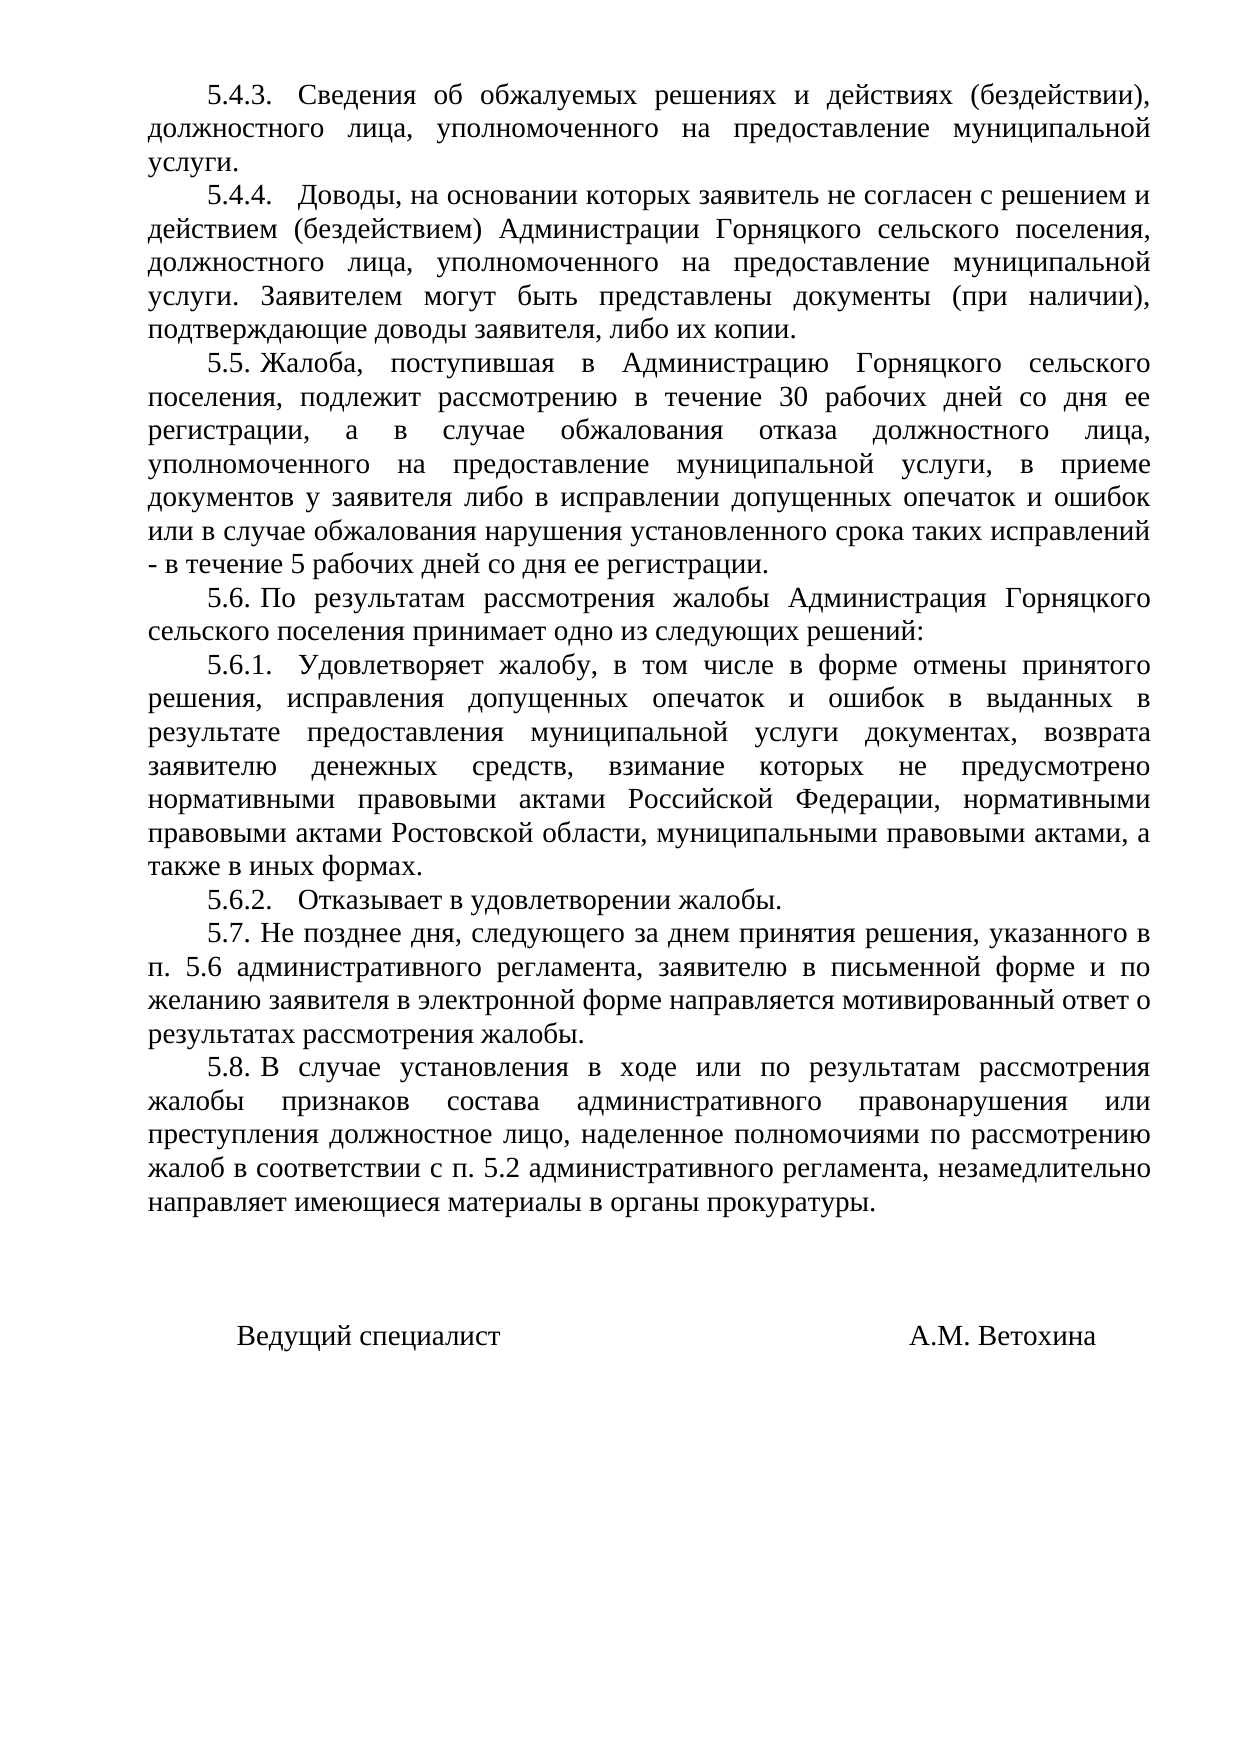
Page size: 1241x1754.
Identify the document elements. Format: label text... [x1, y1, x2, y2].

text Ведущий специалист А.М. Ветохина [148, 1318, 1152, 1351]
list Отказывает в удовлетворении жалобы. [148, 882, 1152, 915]
list По результатам рассмотрения жалобы Администрация Горняцкого сельского поселения принимает одно из следующих решений: [148, 580, 1152, 647]
list Доводы, на основании которых заявитель не согласен с решением и действием (бездействием) Администрации Горняцкого сельского поселения, должностного лица, уполномоченного на предоставление муниципальной услуги. Заявителем могут быть представлены документы (при наличии), подтверждающие доводы заявителя, либо их копии. [148, 177, 1152, 345]
list Сведения об обжалуемых решениях и действиях (бездействии), должностного лица, уполномоченного на предоставление муниципальной услуги. [148, 77, 1152, 177]
list Не позднее дня, следующего за днем принятия решения, указанного в п. 5.6 административного регламента, заявителю в письменной форме и по желанию заявителя в электронной форме направляется мотивированный ответ о результатах рассмотрения жалобы. [148, 915, 1152, 1049]
list В случае установления в ходе или по результатам рассмотрения жалобы признаков состава административного правонарушения или преступления должностное лицо, наделенное полномочиями по рассмотрению жалоб в соответствии с п. 5.2 административного регламента, незамедлительно направляет имеющиеся материалы в органы прокуратуры. [148, 1049, 1152, 1217]
list Жалоба, поступившая в Администрацию Горняцкого сельского поселения, подлежит рассмотрению в течение 30 рабочих дней со дня ее регистрации, а в случае обжалования отказа должностного лица, уполномоченного на предоставление муниципальной услуги, в приеме документов у заявителя либо в исправлении допущенных опечаток и ошибок или в случае обжалования нарушения установленного срока таких исправлений - в течение 5 рабочих дней со дня ее регистрации. [148, 345, 1152, 580]
list Удовлетворяет жалобу, в том числе в форме отмены принятого решения, исправления допущенных опечаток и ошибок в выданных в результате предоставления муниципальной услуги документах, возврата заявителю денежных средств, взимание которых не предусмотрено нормативными правовыми актами Российской Федерации, нормативными правовыми актами Ростовской области, муниципальными правовыми актами, а также в иных формах. [148, 647, 1152, 882]
